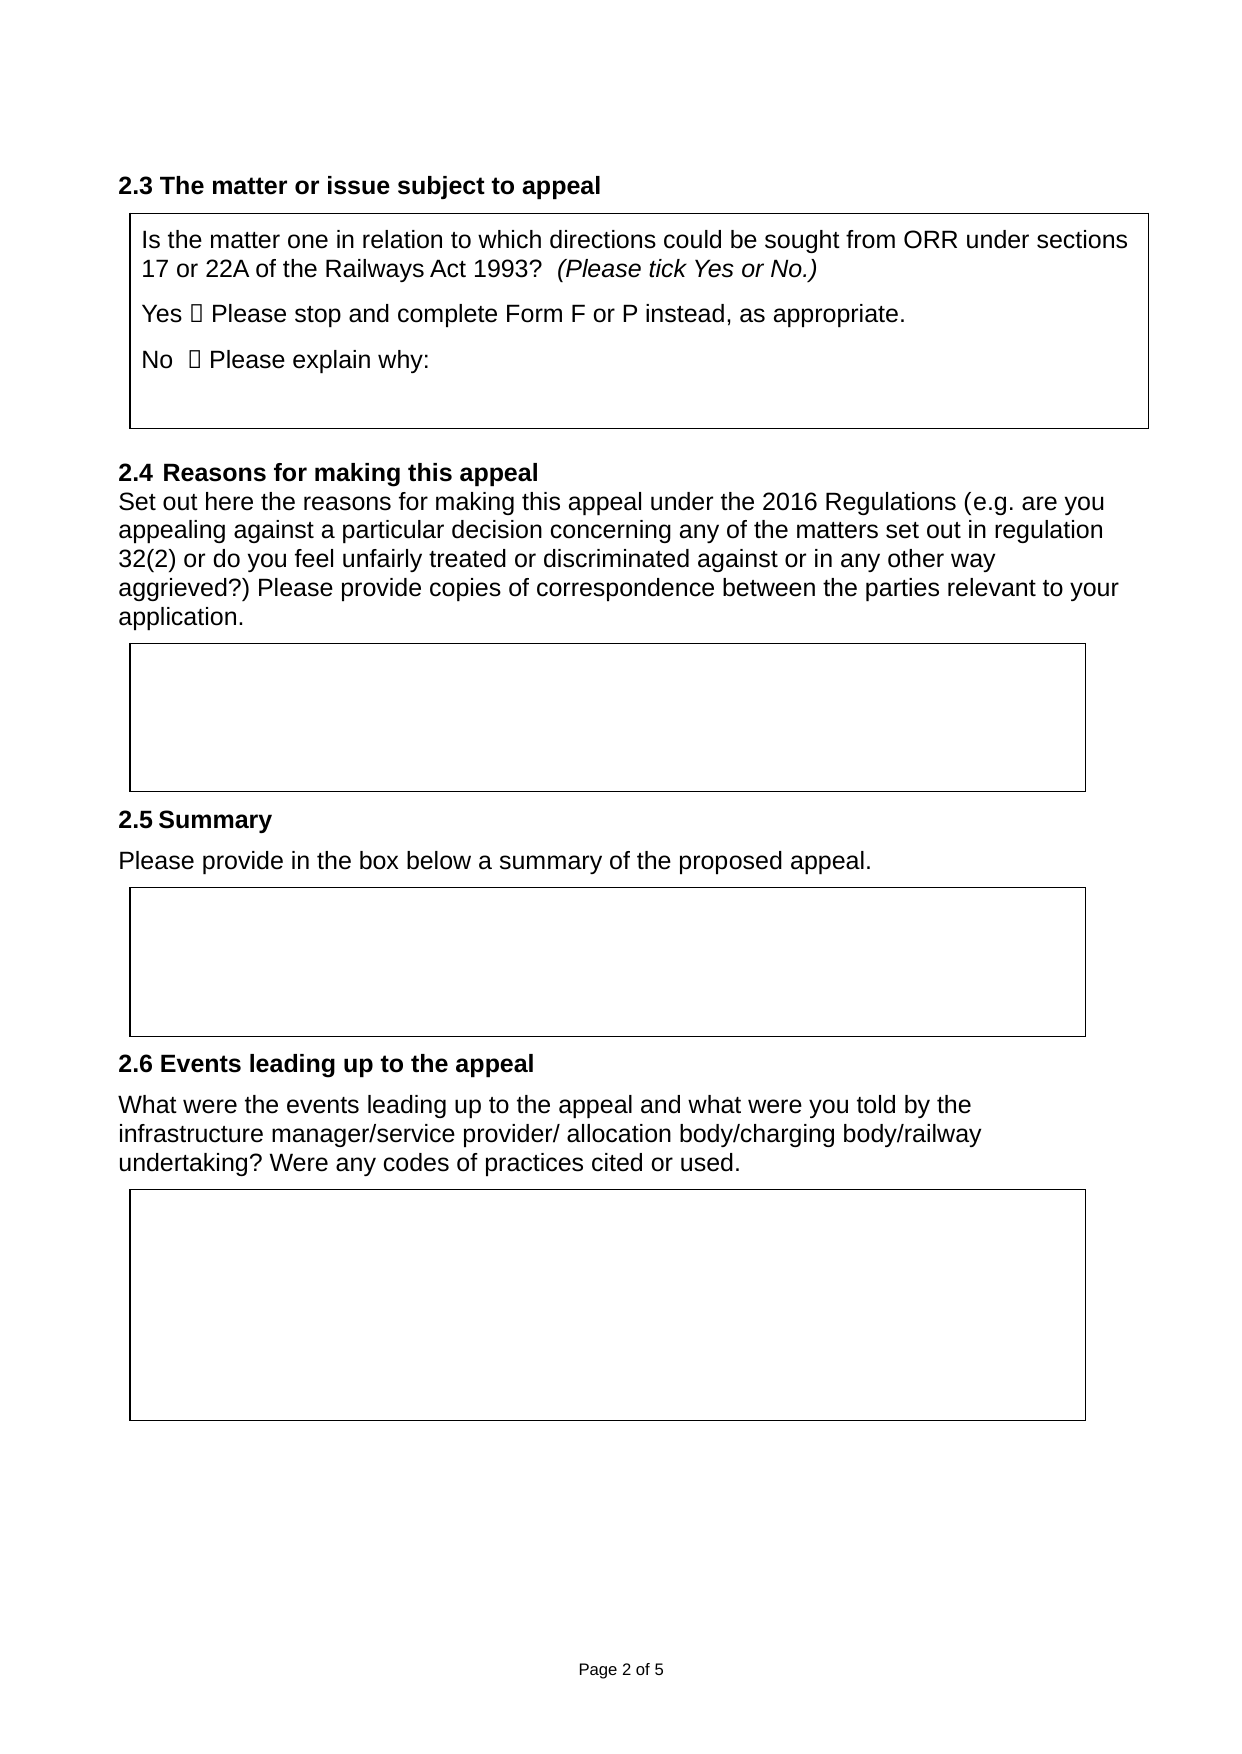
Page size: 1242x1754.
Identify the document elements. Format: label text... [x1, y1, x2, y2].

table_header [131, 1190, 1085, 1420]
text 2.4 Reasons for making this appeal [118, 458, 1123, 487]
text 2.3 The matter or issue subject to appeal [118, 171, 1123, 200]
table_header [131, 644, 1085, 791]
table_header Is the matter one in relation to which directions could be sought from ORR under sections 17 or 22A of the Railways Act 1993? (Please tick Yes or No.) Yes  Please stop and complete Form F or P instead, as appropriate. No  Please explain why: [131, 214, 1148, 428]
table_header [131, 888, 1085, 1036]
text 2.6 Events leading up to the appeal [118, 1049, 1123, 1078]
text Please provide in the box below a summary of the proposed appeal. [118, 846, 1123, 875]
text Set out here the reasons for making this appeal under the 2016 Regulations (e.g. are you appealing against a particular decision concerning any of the matters set out in regulation 32(2) or do you feel unfairly treated or discriminated against or in any other way aggrieved?) Please provide copies of correspondence between the parties relevant to your application. [118, 487, 1123, 630]
text 2.5 Summary [118, 805, 1123, 833]
text What were the events leading up to the appeal and what were you told by the infrastructure manager/service provider/ allocation body/charging body/railway undertaking? Were any codes of practices cited or used. [118, 1090, 1123, 1177]
